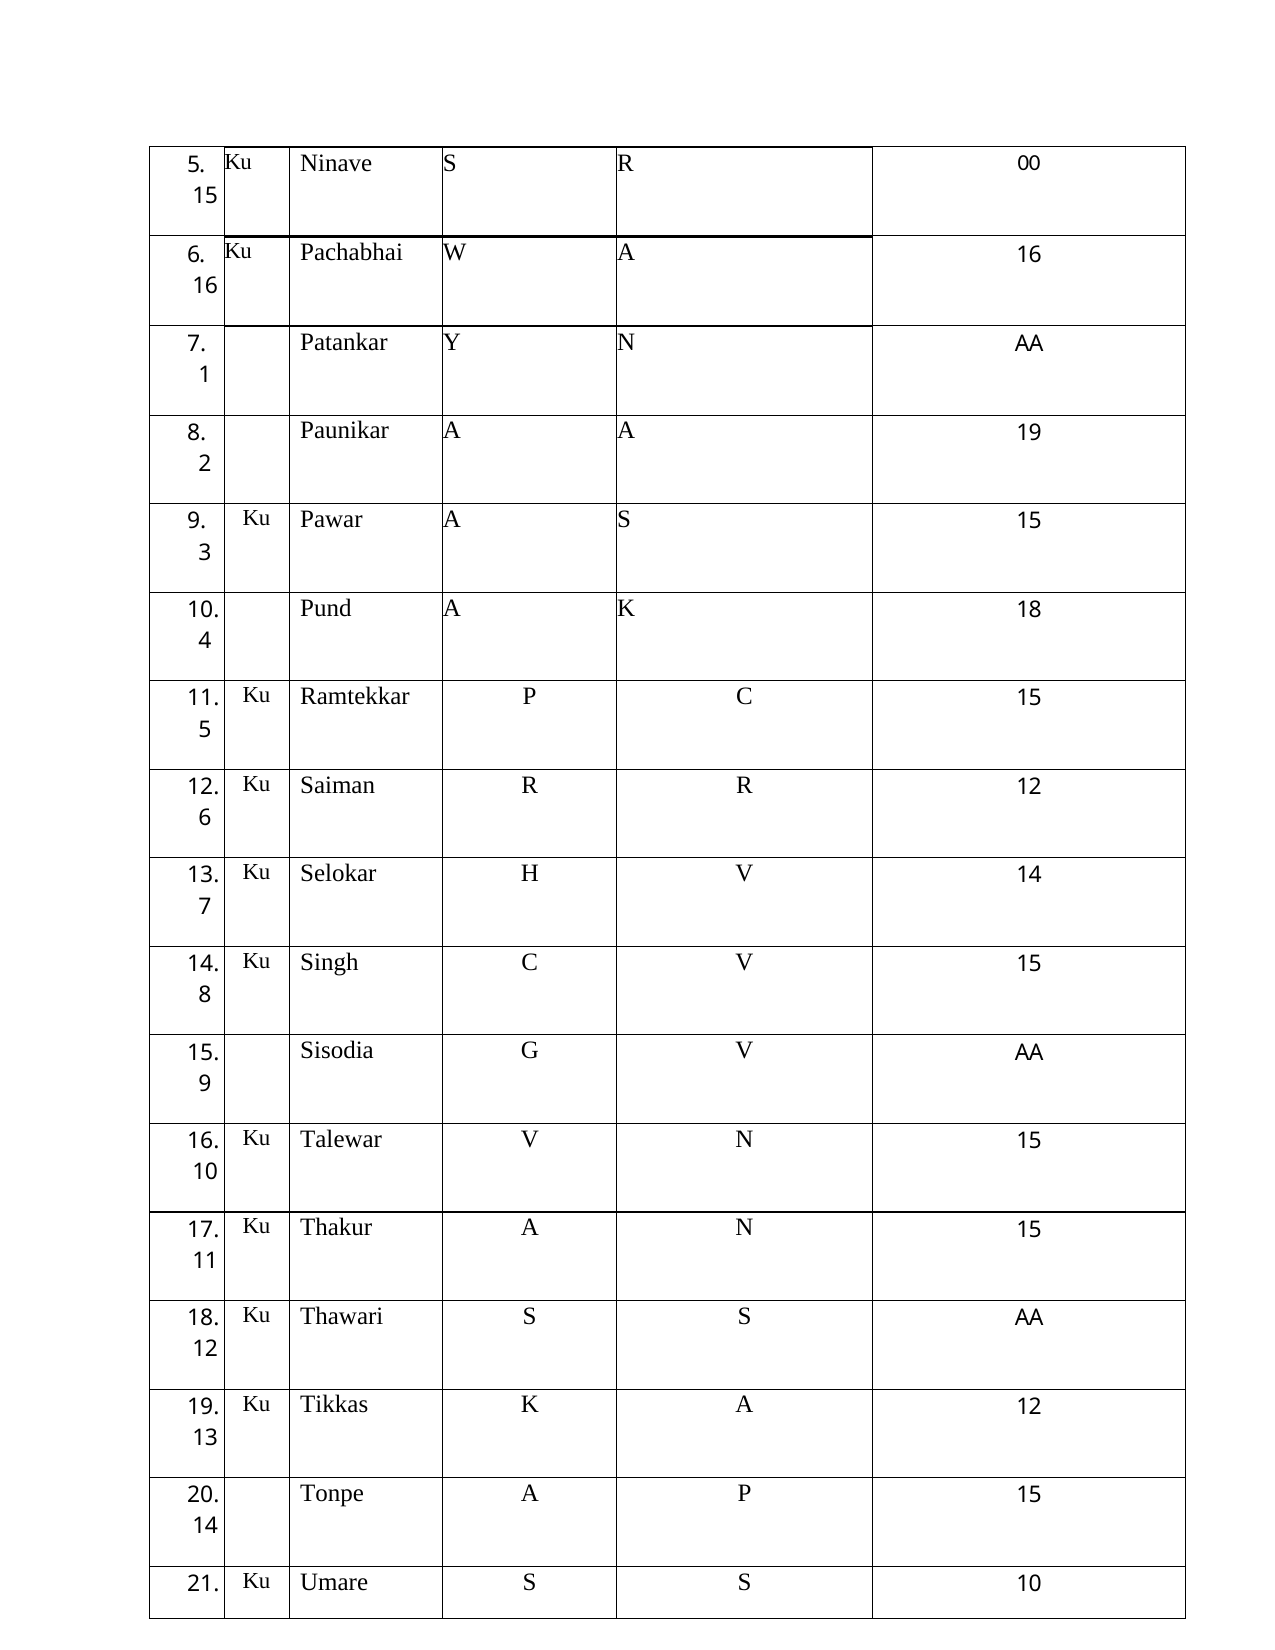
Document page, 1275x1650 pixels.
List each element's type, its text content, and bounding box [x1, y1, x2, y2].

table_cell R [443, 770, 616, 857]
table_cell G [443, 1035, 616, 1123]
table_cell A [443, 504, 616, 592]
table_cell Ku [225, 1390, 289, 1477]
table_cell Ku [225, 238, 289, 325]
table_cell 12 [150, 1301, 224, 1388]
table_cell Pachabhai [290, 238, 442, 325]
table_cell Selokar [290, 858, 442, 946]
table_cell 14 [873, 858, 1185, 946]
table_cell A [443, 593, 616, 680]
table_cell A [617, 238, 872, 325]
table_cell Ku [225, 504, 289, 592]
table_cell H [443, 858, 616, 946]
table_cell P [443, 681, 616, 769]
table_cell Thakur [290, 1213, 442, 1300]
table_cell K [443, 1390, 616, 1477]
table_cell N [617, 327, 872, 414]
table_cell 00 [873, 147, 1185, 235]
table_cell 14 [150, 1478, 224, 1566]
table_cell S [443, 1301, 616, 1388]
table_cell Ku [225, 947, 289, 1034]
table_cell Pund [290, 593, 442, 680]
table_cell Singh [290, 947, 442, 1034]
table_cell Ku [225, 681, 289, 769]
table_cell N [617, 1124, 872, 1211]
table_cell [225, 327, 289, 414]
table_cell 10 [150, 1124, 224, 1211]
table_cell 15 [873, 1478, 1185, 1566]
table_cell A [443, 1478, 616, 1566]
table_cell V [617, 858, 872, 946]
table_cell Ku [225, 770, 289, 857]
table_cell Ku [225, 148, 289, 235]
table_cell AA [873, 1301, 1185, 1388]
table_cell 16 [873, 236, 1185, 325]
table_cell 3 [150, 504, 224, 592]
table_cell A [443, 1213, 616, 1300]
table_cell 7 [150, 858, 224, 946]
table_cell AA [873, 326, 1185, 414]
table_cell 19 [873, 416, 1185, 503]
table_cell A [443, 416, 616, 503]
table_cell Ku [225, 858, 289, 946]
table_cell Ku [225, 1301, 289, 1388]
table_cell Ku [225, 1213, 289, 1300]
table_cell 15 [150, 1567, 224, 1618]
table_cell Patankar [290, 327, 442, 414]
table_cell 15 [873, 1124, 1185, 1211]
table_cell [225, 1478, 289, 1566]
table_cell Paunikar [290, 416, 442, 503]
table_cell 15 [873, 681, 1185, 769]
table_cell S [443, 148, 616, 235]
table_cell [225, 593, 289, 680]
table_cell Pawar [290, 504, 442, 592]
table_cell Ninave [290, 148, 442, 235]
table_cell S [617, 1567, 872, 1618]
table_cell 15 [150, 147, 224, 235]
table_cell C [443, 947, 616, 1034]
table_cell S [617, 1301, 872, 1388]
table_cell 8 [150, 947, 224, 1034]
table_cell P [617, 1478, 872, 1566]
table_cell [225, 416, 289, 503]
table_cell R [617, 148, 872, 235]
table_cell Sisodia [290, 1035, 442, 1123]
table_cell Ku [225, 1567, 289, 1618]
table_cell V [617, 1035, 872, 1123]
table_cell S [443, 1567, 616, 1618]
table_cell C [617, 681, 872, 769]
table_cell 5 [150, 681, 224, 769]
table_cell Y [443, 327, 616, 414]
table_cell Saiman [290, 770, 442, 857]
table_cell 15 [873, 504, 1185, 592]
table_cell K [617, 593, 872, 680]
table_cell [225, 1035, 289, 1123]
table_cell W [443, 238, 616, 325]
table_cell S [617, 504, 872, 592]
table_cell 1 [150, 326, 224, 414]
table_cell Ramtekkar [290, 681, 442, 769]
table_cell 16 [150, 236, 224, 325]
table_cell 15 [873, 947, 1185, 1034]
table_cell 15 [873, 1213, 1185, 1300]
table_cell 10 [873, 1567, 1185, 1618]
table_cell R [617, 770, 872, 857]
table_cell 11 [150, 1213, 224, 1300]
table_cell V [617, 947, 872, 1034]
table_cell Umare [290, 1567, 442, 1618]
table_cell 12 [873, 1390, 1185, 1477]
table_cell Tikkas [290, 1390, 442, 1477]
table_cell AA [873, 1035, 1185, 1123]
table_cell A [617, 416, 872, 503]
table_cell V [443, 1124, 616, 1211]
table_cell N [617, 1213, 872, 1300]
table_cell Talewar [290, 1124, 442, 1211]
table_cell Ku [225, 1124, 289, 1211]
table_cell A [617, 1390, 872, 1477]
table_cell 4 [150, 593, 224, 680]
table_cell 6 [150, 770, 224, 857]
table_cell Thawari [290, 1301, 442, 1388]
table_cell Tonpe [290, 1478, 442, 1566]
table_cell 2 [150, 416, 224, 503]
table_cell 18 [873, 593, 1185, 680]
table_cell 12 [873, 770, 1185, 857]
table_cell 9 [150, 1035, 224, 1123]
table_cell 13 [150, 1390, 224, 1477]
